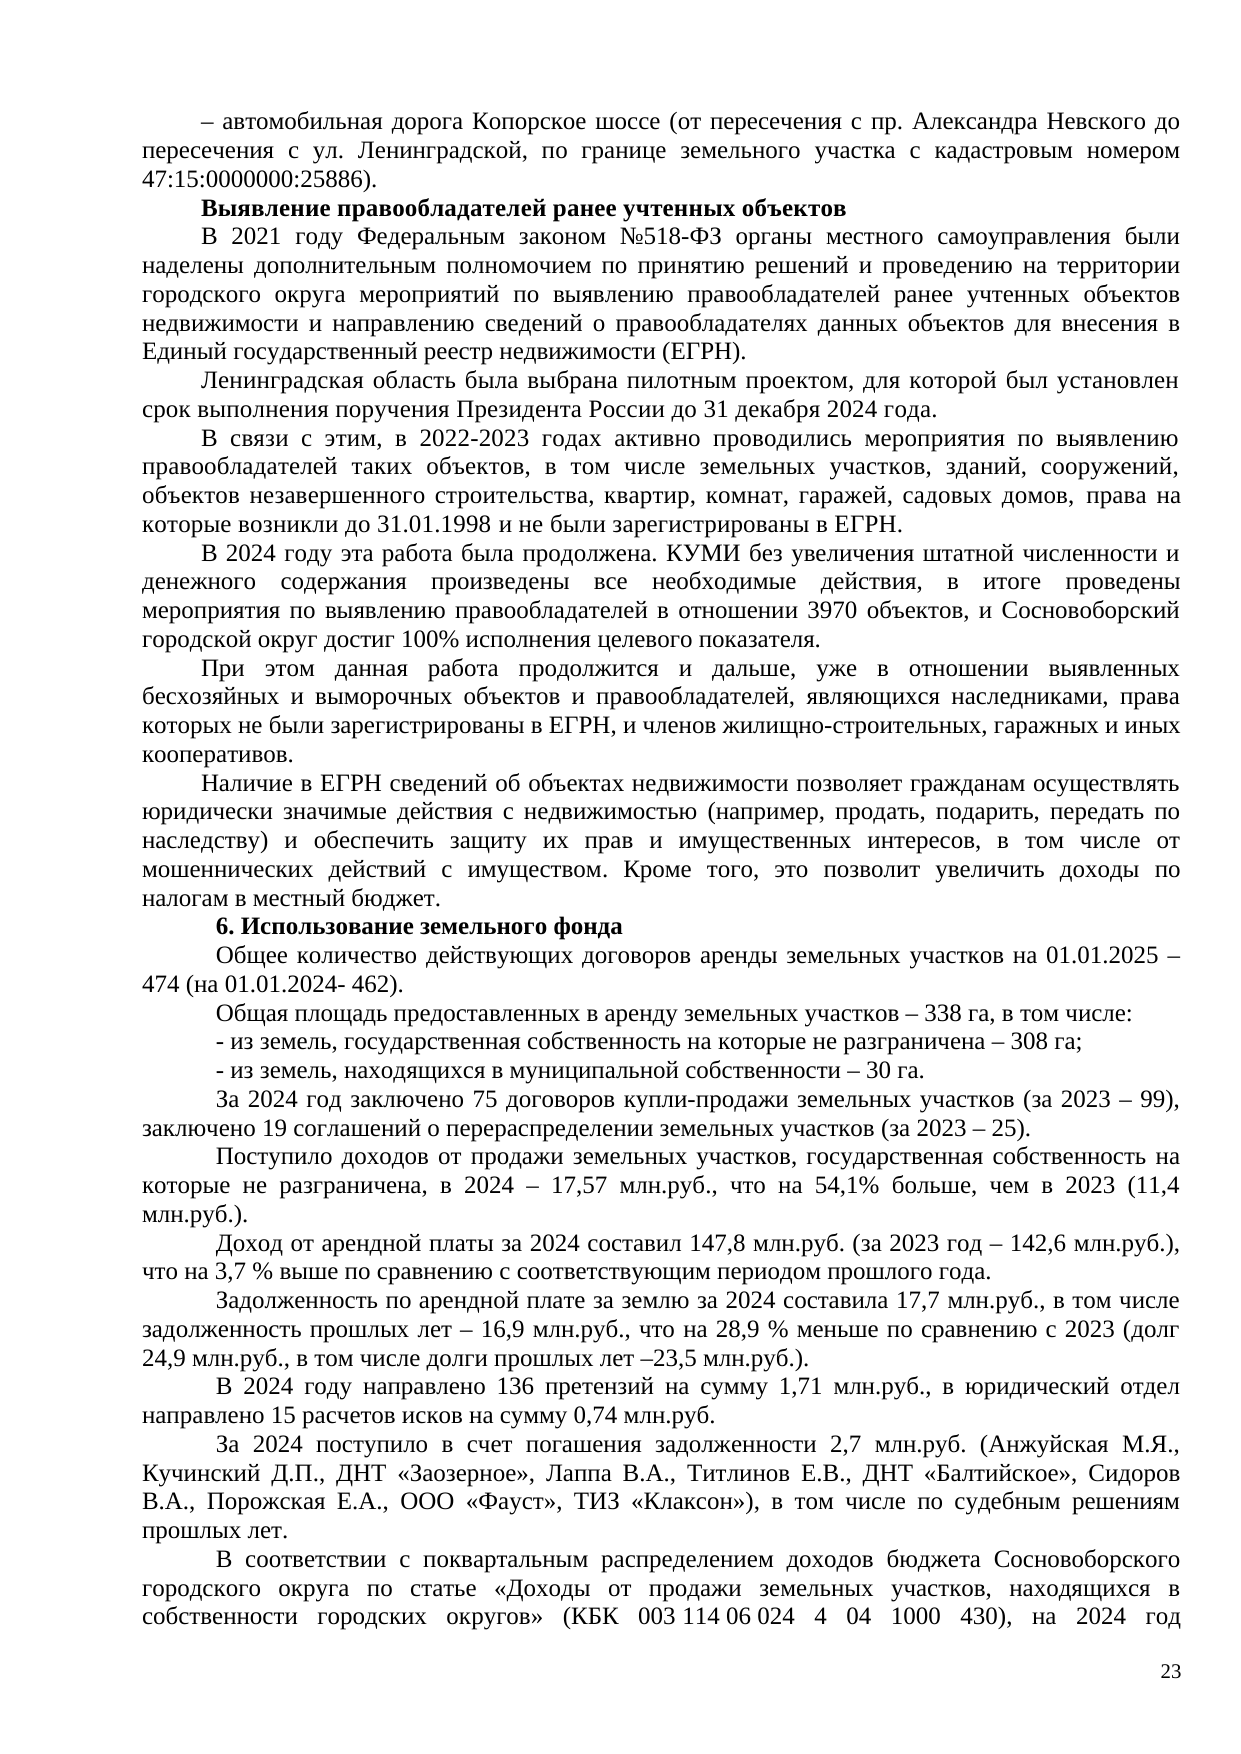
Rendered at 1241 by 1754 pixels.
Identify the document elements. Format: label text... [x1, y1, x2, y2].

text Наличие в ЕГРН сведений об объектах недвижимости позволяет гражданам осуществлять юридически значимые действия с недвижимостью (например, продать, подарить, передать по наследству) и обеспечить защиту их прав и имущественных интересов, в том числе от мошеннических действий с имуществом. Кроме того, это позволит увеличить доходы по налогам в местный бюджет. [142, 768, 1181, 911]
text - из земель, государственная собственность на которые не разграничена – 308 га; [142, 1026, 1181, 1055]
text Общее количество действующих договоров аренды земельных участков на 01.01.2025 – 474 (на 01.01.2024- 462). [142, 940, 1181, 998]
text Общая площадь предоставленных в аренду земельных участков – 338 га, в том числе: [142, 998, 1181, 1026]
text В 2024 году эта работа была продолжена. КУМИ без увеличения штатной численности и денежного содержания произведены все необходимые действия, в итоге проведены мероприятия по выявлению правообладателей в отношении 3970 объектов, и Сосновоборский городской округ достиг 100% исполнения целевого показателя. [142, 538, 1181, 653]
text Ленинградская область была выбрана пилотным проектом, для которой был установлен срок выполнения поручения Президента России до 31 декабря 2024 года. [142, 365, 1181, 423]
text Задолженность по арендной плате за землю за 2024 составила 17,7 млн.руб., в том числе задолженность прошлых лет – 16,9 млн.руб., что на 28,9 % меньше по сравнению с 2023 (долг 24,9 млн.руб., в том числе долги прошлых лет –23,5 млн.руб.). [142, 1285, 1181, 1371]
text За 2024 год заключено 75 договоров купли-продажи земельных участков (за 2023 – 99), заключено 19 соглашений о перераспределении земельных участков (за 2023 – 25). [142, 1084, 1181, 1141]
text Поступило доходов от продажи земельных участков, государственная собственность на которые не разграничена, в 2024 – 17,57 млн.руб., что на 54,1% больше, чем в 2023 (11,4 млн.руб.). [142, 1141, 1181, 1228]
list – автомобильная дорога Копорское шоссе (от пересечения с пр. Александра Невского до пересечения с ул. Ленинградской, по границе земельного участка с кадастровым номером 47:15:0000000:25886). [142, 106, 1181, 193]
text В 2021 году Федеральным законом №518-ФЗ органы местного самоуправления были наделены дополнительным полномочием по принятию решений и проведению на территории городского округа мероприятий по выявлению правообладателей ранее учтенных объектов недвижимости и направлению сведений о правообладателях данных объектов для внесения в Единый государственный реестр недвижимости (ЕГРН). [142, 221, 1181, 365]
text В 2024 году направлено 136 претензий на сумму 1,71 млн.руб., в юридический отдел направлено 15 расчетов исков на сумму 0,74 млн.руб. [142, 1371, 1181, 1429]
text За 2024 поступило в счет погашения задолженности 2,7 млн.руб. (Анжуйская М.Я., Кучинский Д.П., ДНТ «Заозерное», Лаппа В.А., Титлинов Е.В., ДНТ «Балтийское», Сидоров В.А., Порожская Е.А., ООО «Фауст», ТИЗ «Клаксон»), в том числе по судебным решениям прошлых лет. [142, 1429, 1181, 1544]
text 6. Использование земельного фонда [142, 911, 1181, 940]
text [142, 1544, 1181, 1630]
text В связи с этим, в 2022-2023 годах активно проводились мероприятия по выявлению правообладателей таких объектов, в том числе земельных участков, зданий, сооружений, объектов незавершенного строительства, квартир, комнат, гаражей, садовых домов, права на которые возникли до 31.01.1998 и не были зарегистрированы в ЕГРН. [142, 423, 1181, 538]
text Выявление правообладателей ранее учтенных объектов [142, 193, 1181, 221]
text - из земель, находящихся в муниципальной собственности – 30 га. [142, 1055, 1181, 1084]
text При этом данная работа продолжится и дальше, уже в отношении выявленных бесхозяйных и выморочных объектов и правообладателей, являющихся наследниками, права которых не были зарегистрированы в ЕГРН, и членов жилищно-строительных, гаражных и иных кооперативов. [142, 653, 1181, 768]
text Доход от арендной платы за 2024 составил 147,8 млн.руб. (за 2023 год – 142,6 млн.руб.), что на 3,7 % выше по сравнению с соответствующим периодом прошлого года. [142, 1228, 1181, 1285]
